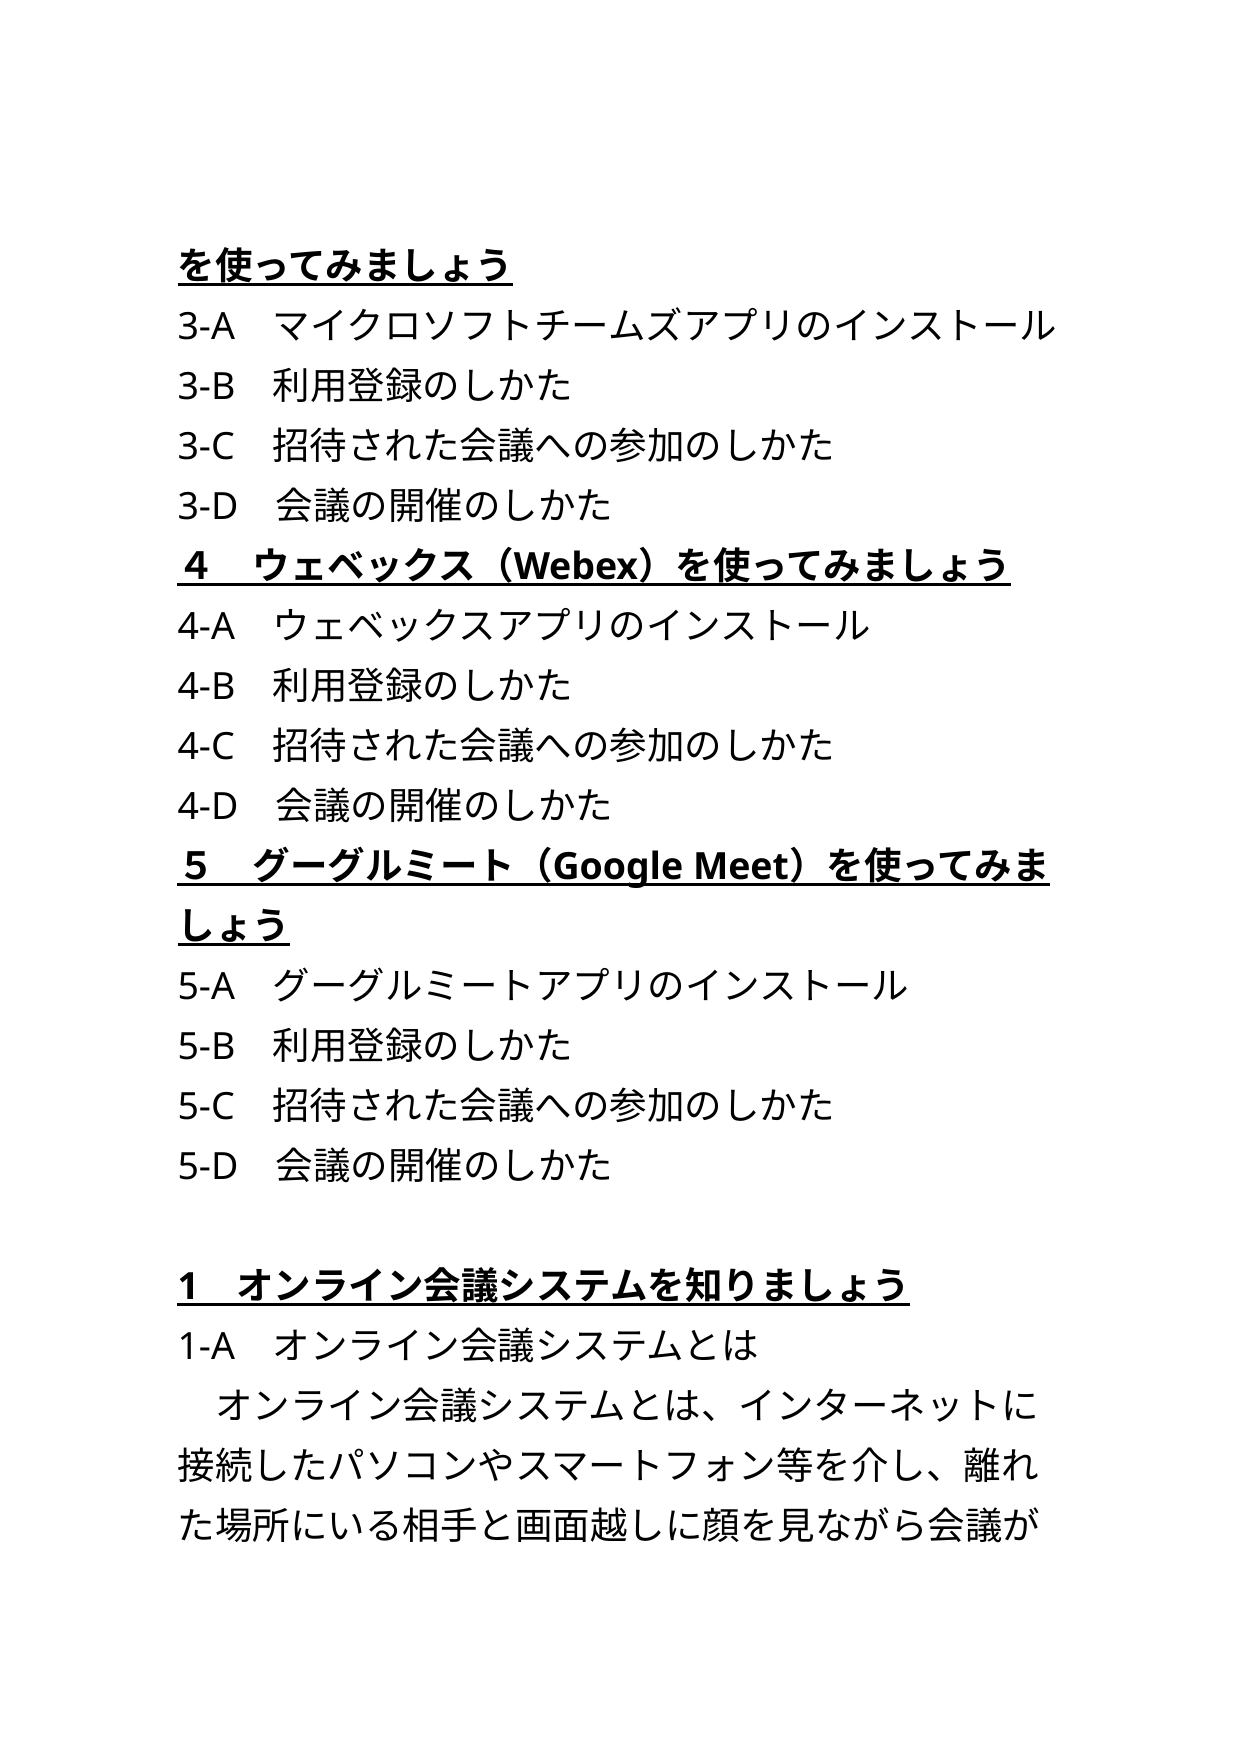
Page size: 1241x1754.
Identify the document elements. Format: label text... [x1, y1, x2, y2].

text ４ ウェベックス（Webex）を使ってみましょう [177, 532, 1063, 592]
text 3-D 会議の開催のしかた [177, 472, 1063, 532]
text 5-B 利用登録のしかた [177, 1012, 1063, 1072]
text 4-A ウェベックスアプリのインストール [177, 592, 1063, 652]
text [177, 232, 1063, 292]
text 5-A グーグルミートアプリのインストール [177, 952, 1063, 1012]
text 3-A マイクロソフトチームズアプリのインストール [177, 292, 1063, 352]
text 5-D 会議の開催のしかた [177, 1132, 1063, 1192]
text 3-B 利用登録のしかた [177, 352, 1063, 412]
text 4-B 利用登録のしかた [177, 652, 1063, 712]
text 1-A オンライン会議システムとは [177, 1312, 1063, 1372]
text 4-D 会議の開催のしかた [177, 772, 1063, 832]
text 1 オンライン会議システムを知りましょう [177, 1252, 1063, 1312]
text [177, 1372, 1063, 1552]
text 3-C 招待された会議への参加のしかた [177, 412, 1063, 472]
text 5-C 招待された会議への参加のしかた [177, 1072, 1063, 1132]
text 4-C 招待された会議への参加のしかた [177, 712, 1063, 772]
text ５ グーグルミート（Google Meet）を使ってみましょう [177, 832, 1063, 952]
